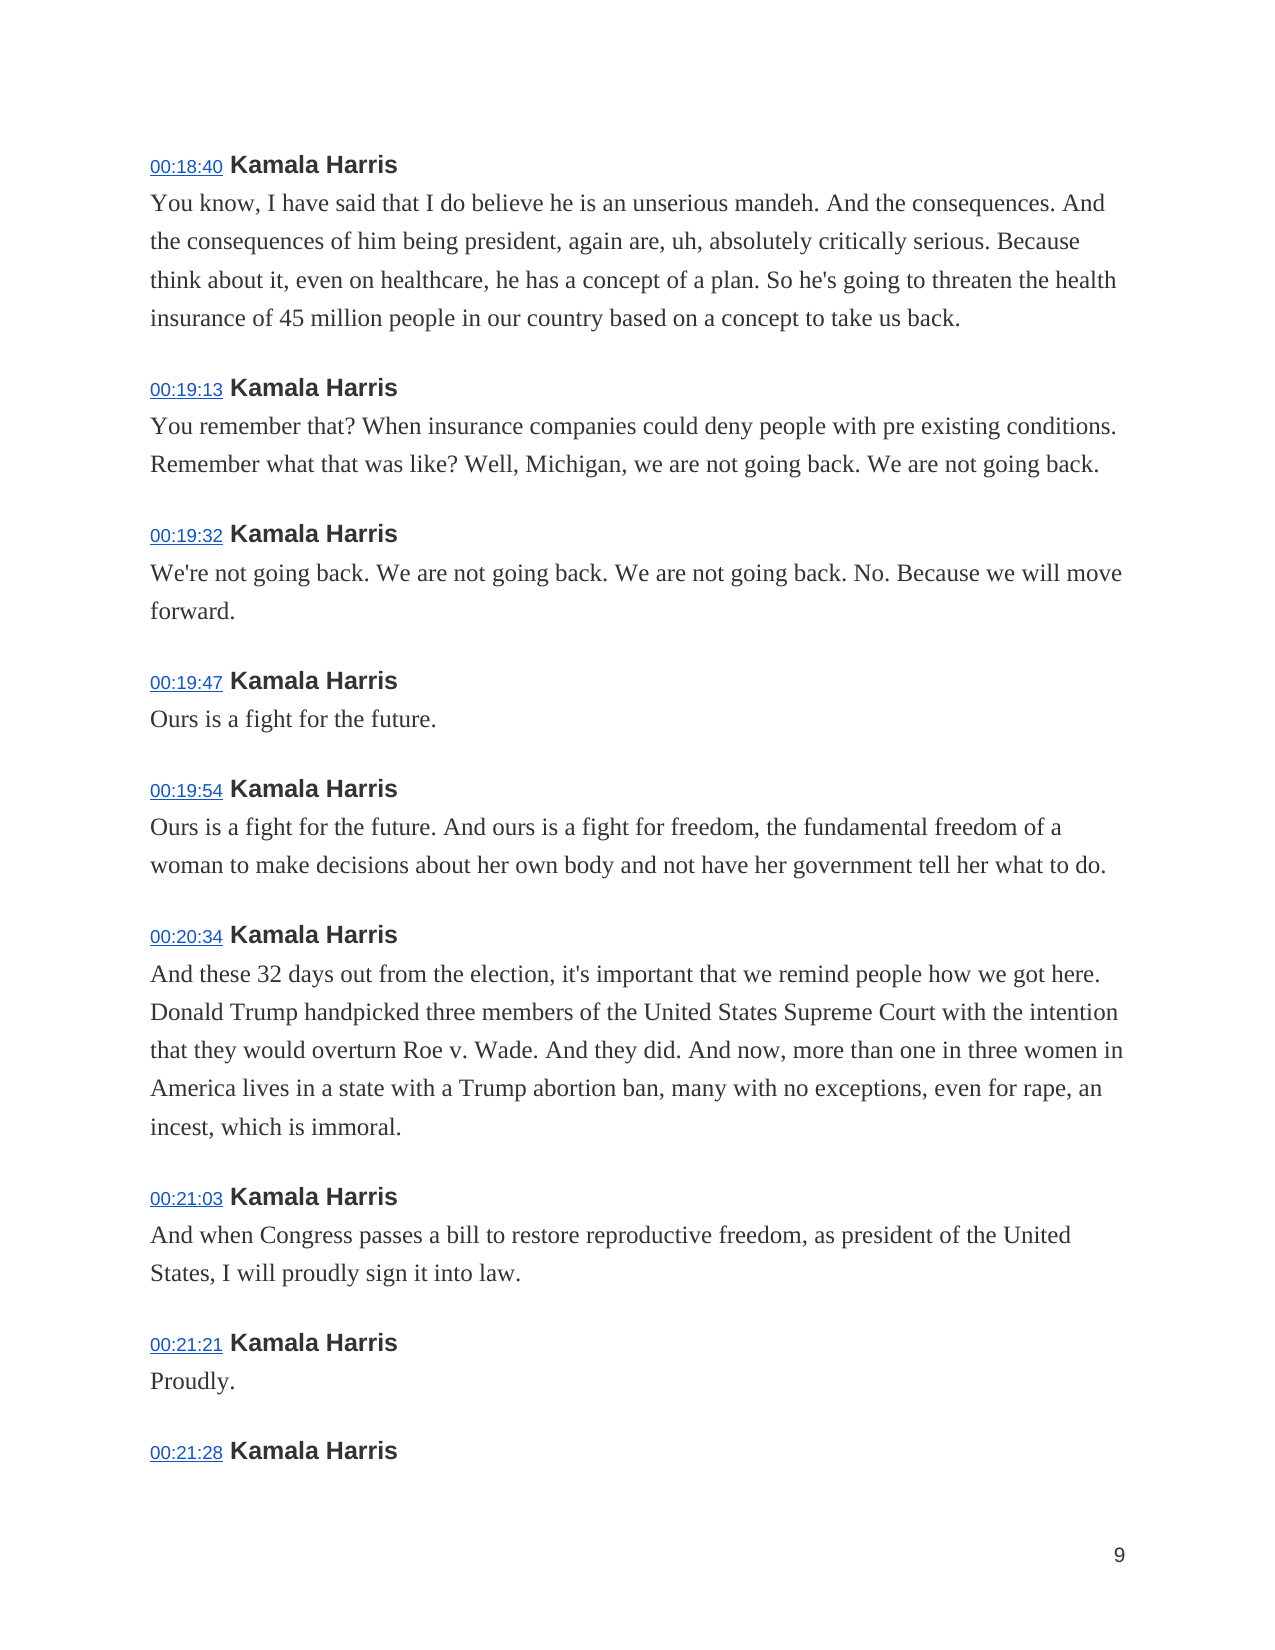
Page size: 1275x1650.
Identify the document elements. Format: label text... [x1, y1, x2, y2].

text You know, I have said that I do believe he is an unserious mandeh. And the consequences. And the consequences of him being president, again are, uh, absolutely critically serious. Because think about it, even on healthcare, he has a concept of a plan. So he's going to threaten the health insurance of 45 million people in our country based on a concept to take us back. [150, 188, 1125, 332]
text And when Congress passes a bill to restore reproductive freedom, as president of the United States, I will proudly sign it into law. [150, 1220, 1125, 1287]
text Ours is a fight for the future. And ours is a fight for freedom, the fundamental freedom of a woman to make decisions about her own body and not have her government tell her what to do. [150, 812, 1125, 879]
text 00:21:21 Kamala Harris [150, 1328, 1125, 1357]
text 00:19:54 Kamala Harris [150, 774, 1125, 803]
text 00:20:34 Kamala Harris [150, 921, 1125, 949]
text You remember that? When insurance companies could deny people with pre existing conditions. Remember what that was like? Well, Michigan, we are not going back. We are not going back. [150, 411, 1125, 478]
text 00:21:28 Kamala Harris [150, 1436, 1125, 1465]
text 00:19:13 Kamala Harris [150, 373, 1125, 402]
text Proudly. [150, 1366, 1125, 1395]
text 00:19:32 Kamala Harris [150, 519, 1125, 548]
text 00:19:47 Kamala Harris [150, 666, 1125, 694]
text 00:18:40 Kamala Harris [150, 150, 1125, 179]
text And these 32 days out from the election, it's important that we remind people how we got here. Donald Trump handpicked three members of the United States Supreme Court with the intention that they would overturn Roe v. Wade. And they did. And now, more than one in three women in America lives in a state with a Trump abortion ban, many with no exceptions, even for rape, an incest, which is immoral. [150, 959, 1125, 1140]
text 00:21:03 Kamala Harris [150, 1182, 1125, 1210]
text Ours is a fight for the future. [150, 704, 1125, 733]
text We're not going back. We are not going back. We are not going back. No. Because we will move forward. [150, 558, 1125, 624]
